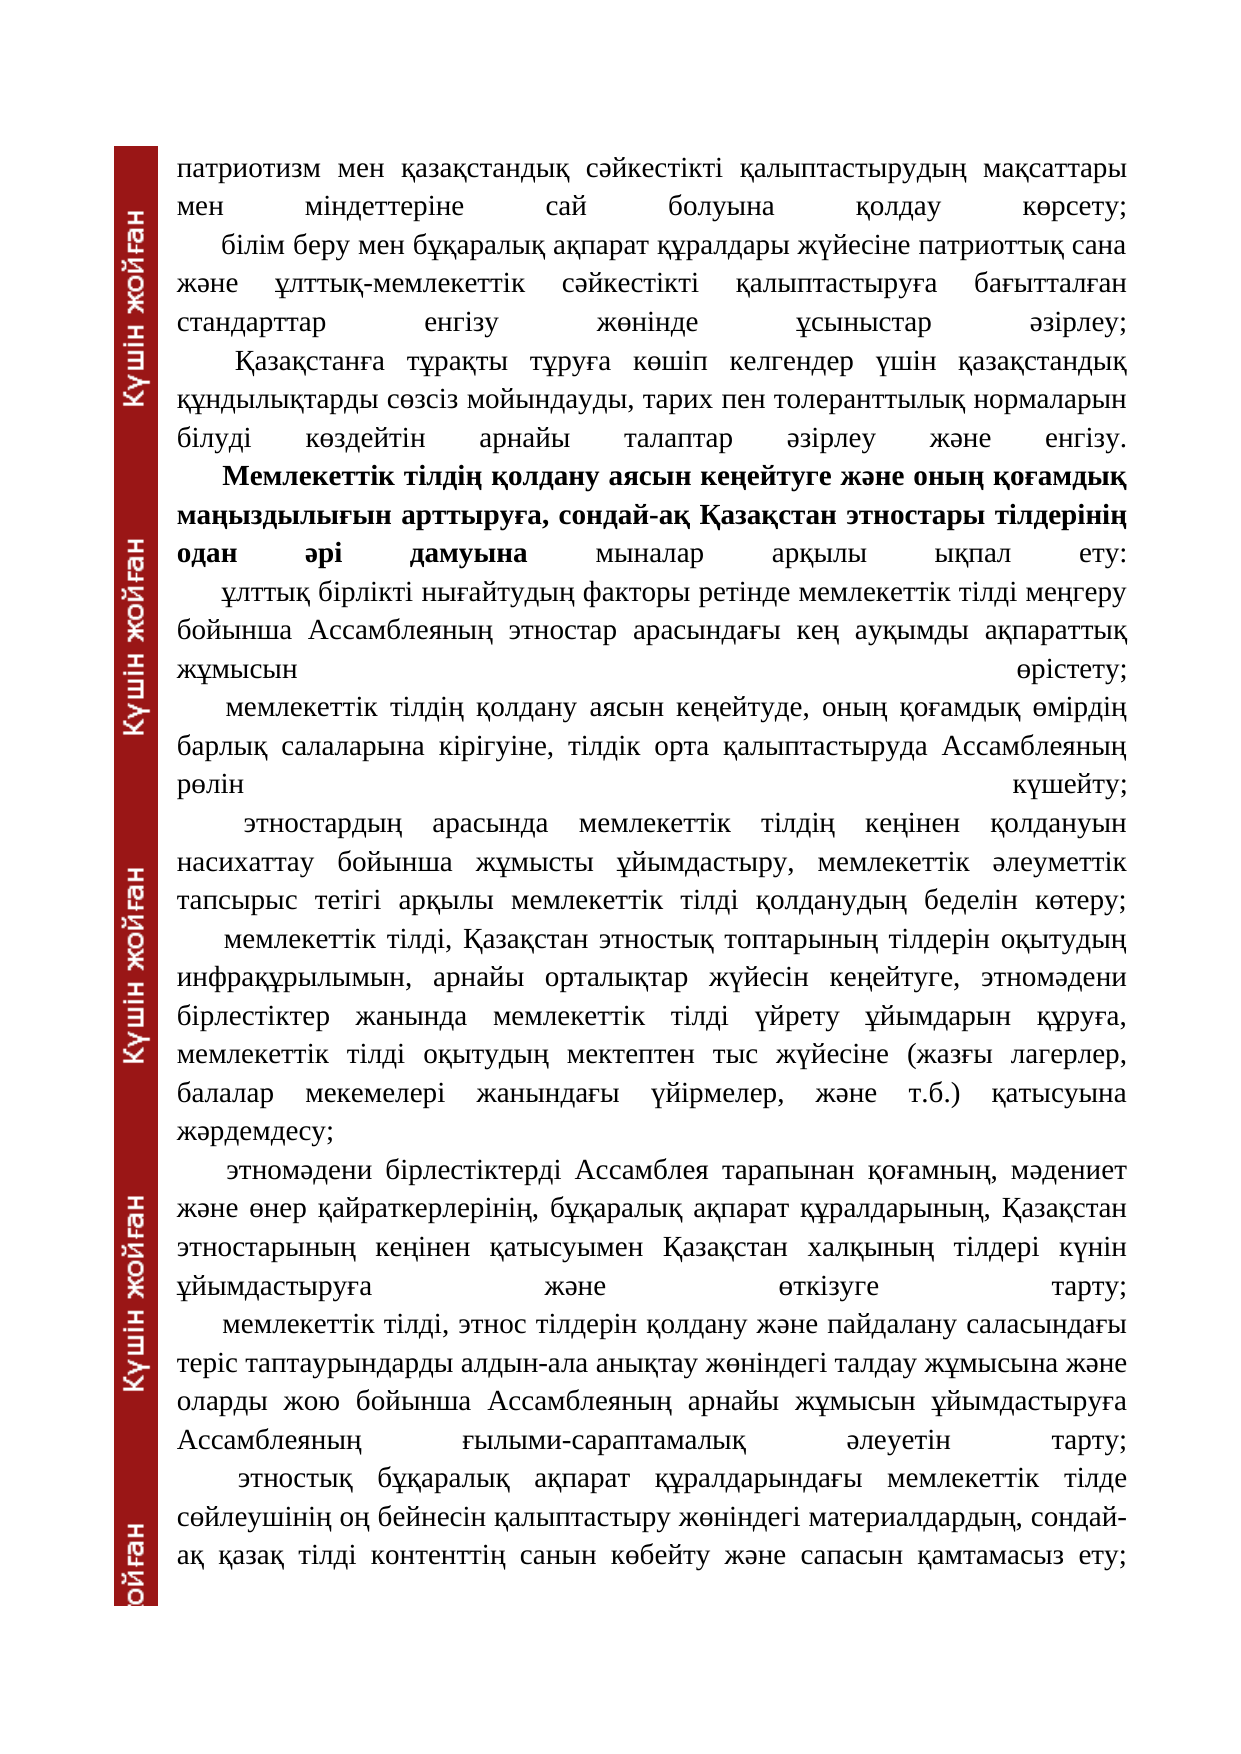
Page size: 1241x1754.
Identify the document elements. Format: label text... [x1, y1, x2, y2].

picture [114, 1571, 158, 1606]
picture [114, 146, 158, 150]
